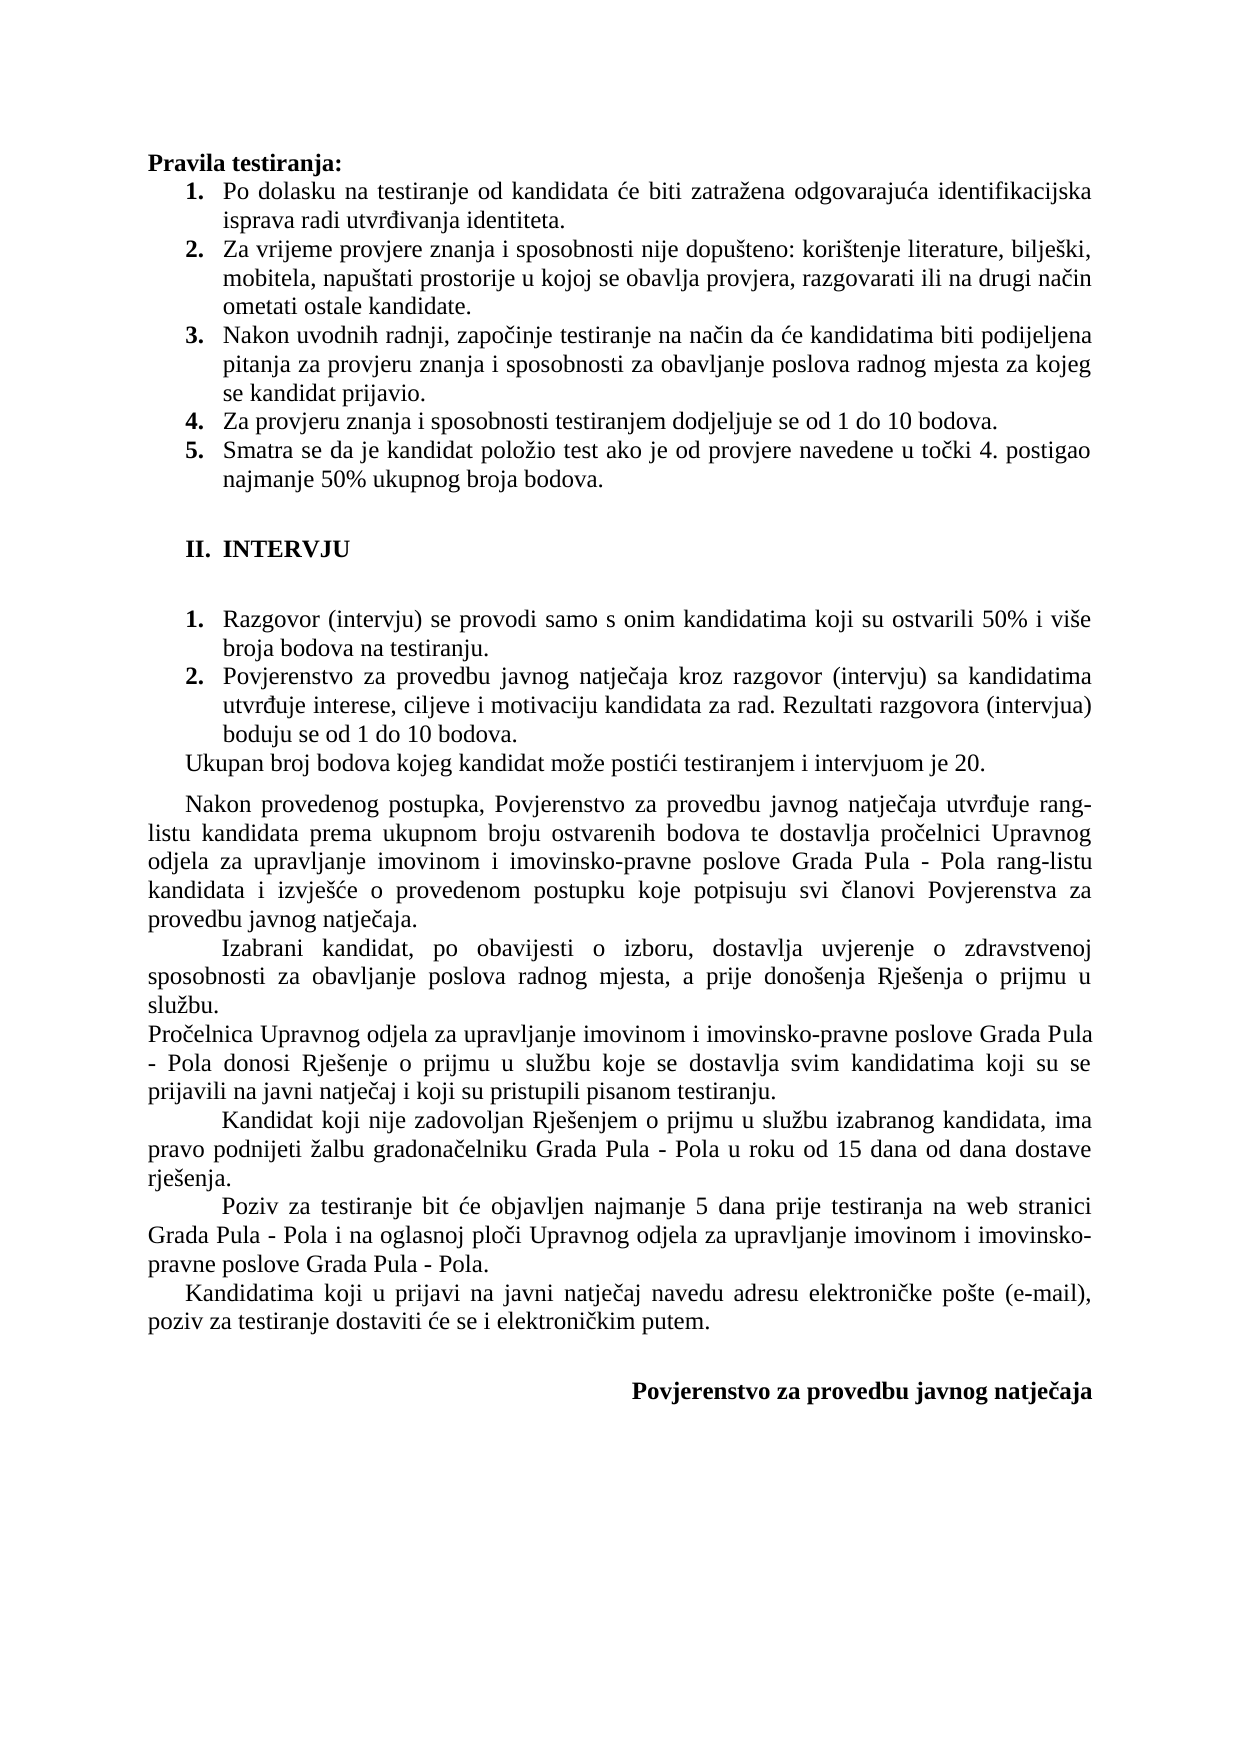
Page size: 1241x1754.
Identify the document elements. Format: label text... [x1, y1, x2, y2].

list Nakon uvodnih radnji, započinje testiranje na način da će kandidatima biti podijeljena pitanja za provjeru znanja i sposobnosti za obavljanje poslova radnog mjesta za kojeg se kandidat prijavio. [185, 320, 1093, 406]
list Za provjeru znanja i sposobnosti testiranjem dodjeljuje se od 1 do 10 bodova. [185, 406, 1093, 435]
list Povjerenstvo za provedbu javnog natječaja kroz razgovor (intervju) sa kandidatima utvrđuje interese, ciljeve i motivaciju kandidata za rad. Rezultati razgovora (intervjua) boduju se od 1 do 10 bodova. [185, 661, 1093, 748]
text Pročelnica Upravnog odjela za upravljanje imovinom i imovinsko-pravne poslove Grada Pula - Pola donosi Rješenje o prijmu u službu koje se dostavlja svim kandidatima koji su se prijavili na javni natječaj i koji su pristupili pisanom testiranju. [148, 1019, 1093, 1105]
text Nakon provedenog postupka, Povjerenstvo za provedbu javnog natječaja utvrđuje rang-listu kandidata prema ukupnom broju ostvarenih bodova te dostavlja pročelnici Upravnog odjela za upravljanje imovinom i imovinsko-pravne poslove Grada Pula - Pola rang-listu kandidata i izvješće o provedenom postupku koje potpisuju svi članovi Povjerenstva za provedbu javnog natječaja. [148, 789, 1093, 933]
text Kandidat koji nije zadovoljan Rješenjem o prijmu u službu izabranog kandidata, ima pravo podnijeti žalbu gradonačelniku Grada Pula - Pola u roku od 15 dana od dana dostave rješenja. [148, 1105, 1093, 1191]
text Kandidatima koji u prijavi na javni natječaj navedu adresu elektroničke pošte (e-mail), poziv za testiranje dostaviti će se i elektroničkim putem. [148, 1278, 1093, 1335]
list Razgovor (intervju) se provodi samo s onim kandidatima koji su ostvarili 50% i više broja bodova na testiranju. [185, 604, 1093, 661]
text Izabrani kandidat, po obavijesti o izboru, dostavlja uvjerenje o zdravstvenoj sposobnosti za obavljanje poslova radnog mjesta, a prije donošenja Rješenja o prijmu u službu. [148, 933, 1093, 1019]
text Ukupan broj bodova kojeg kandidat može postići testiranjem i intervjuom je 20. [185, 748, 1093, 776]
list Smatra se da je kandidat položio test ako je od provjere navedene u točki 4. postigao najmanje 50% ukupnog broja bodova. [185, 435, 1093, 493]
list INTERVJU [185, 534, 1093, 563]
text Pravila testiranja: [148, 148, 1093, 176]
text Poziv za testiranje bit će objavljen najmanje 5 dana prije testiranja na web stranici Grada Pula - Pola i na oglasnoj ploči Upravnog odjela za upravljanje imovinom i imovinsko-pravne poslove Grada Pula - Pola. [148, 1191, 1093, 1278]
list Za vrijeme provjere znanja i sposobnosti nije dopušteno: korištenje literature, bilješki, mobitela, napuštati prostorije u kojoj se obavlja provjera, razgovarati ili na drugi način ometati ostale kandidate. [185, 234, 1093, 320]
text Povjerenstvo za provedbu javnog natječaja [185, 1376, 1093, 1405]
list Po dolasku na testiranje od kandidata će biti zatražena odgovarajuća identifikacijska isprava radi utvrđivanja identiteta. [185, 176, 1093, 234]
